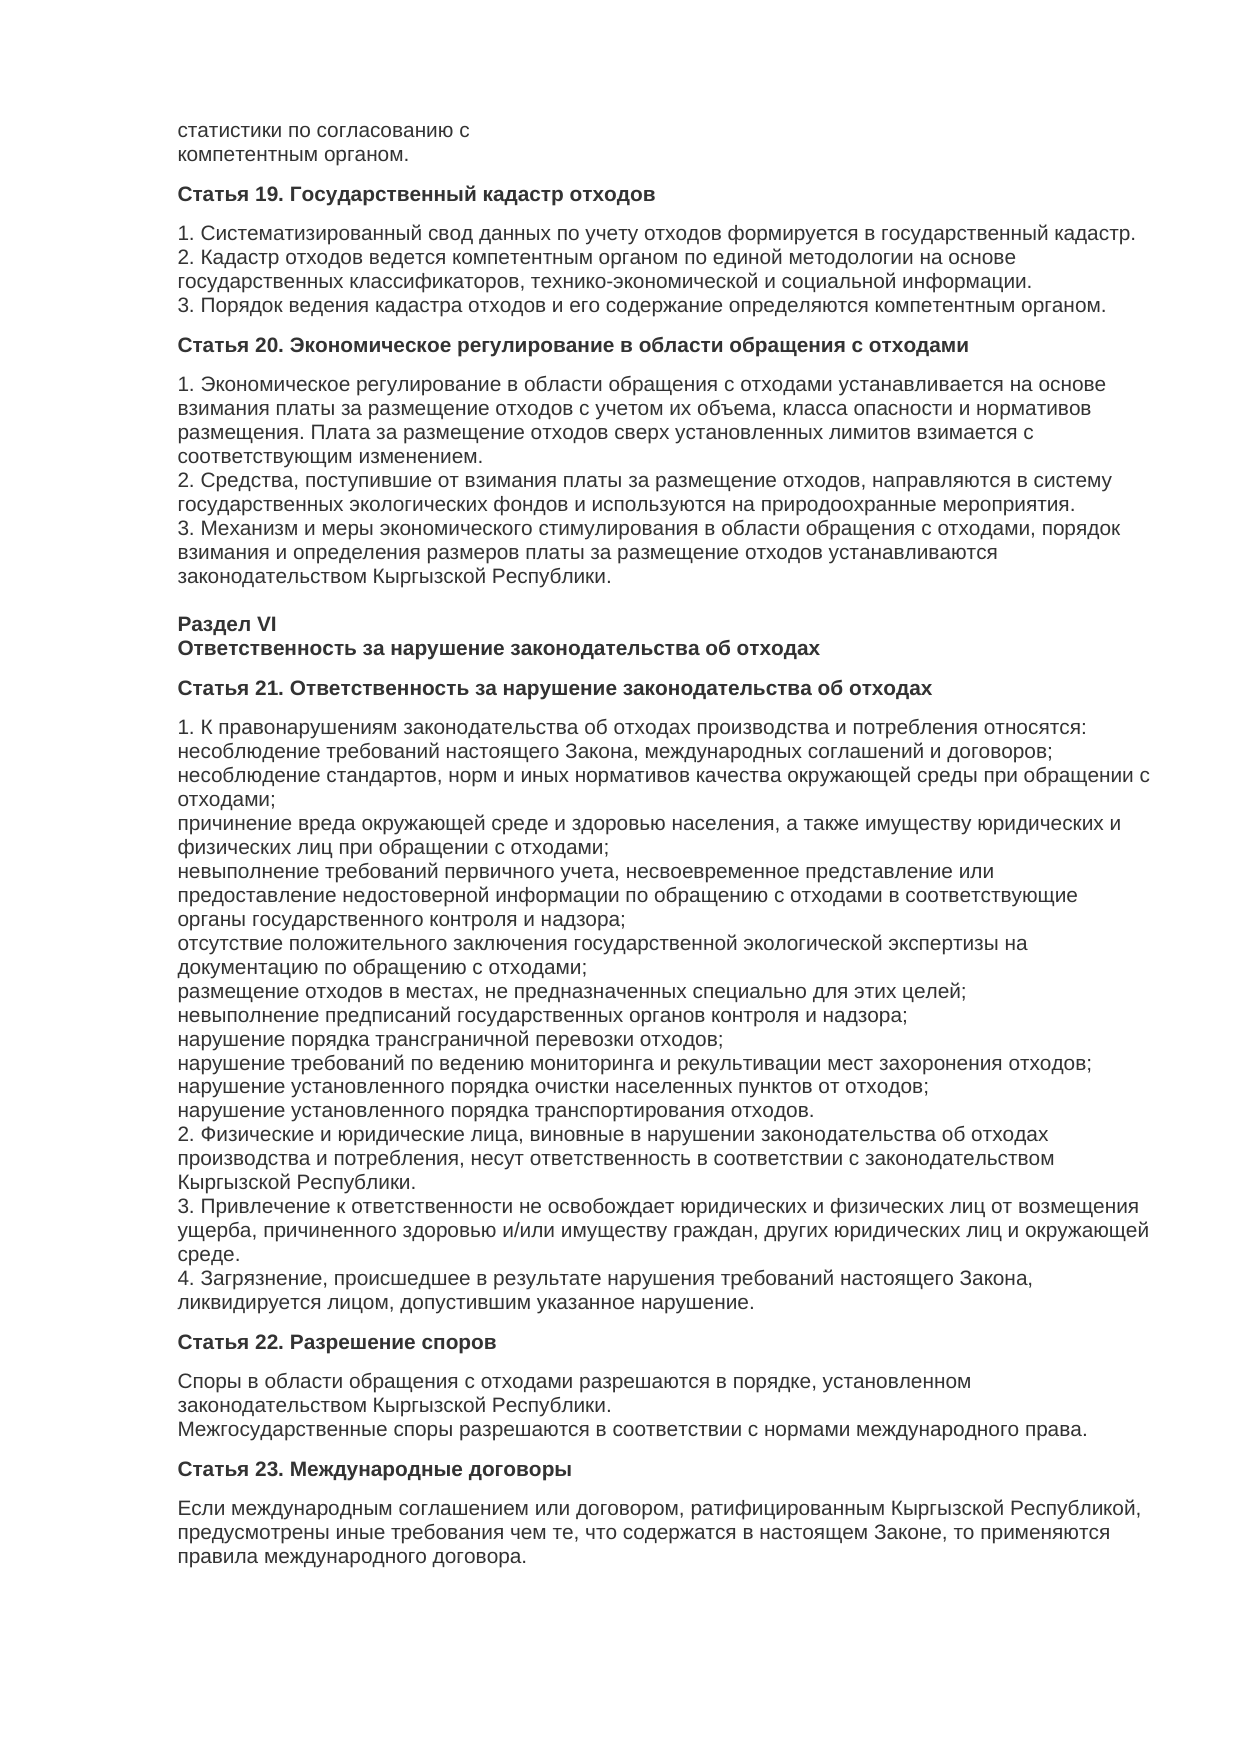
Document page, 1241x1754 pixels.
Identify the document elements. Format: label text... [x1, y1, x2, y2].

text Статья 22. Разрешение споров [177, 1329, 1152, 1353]
text 1. Систематизированный свод данных по учету отходов формируется в государственный кадастр. 2. Кадастр отходов ведется компетентным органом по единой методологии на основе государственных классификаторов, технико-экономической и социальной информации. 3. Порядок ведения кадастра отходов и его содержание определяются компетентным органом. [177, 221, 1152, 317]
text 1. К правонарушениям законодательства об отходах производства и потребления относятся: несоблюдение требований настоящего Закона, международных соглашений и договоров; несоблюдение стандартов, норм и иных нормативов качества окружающей среды при обращении с отходами; причинение вреда окружающей среде и здоровью населения, а также имуществу юридических и физических лиц при обращении с отходами; невыполнение требований первичного учета, несвоевременное представление или предоставление недостоверной информации по обращению с отходами в соответствующие органы государственного контроля и надзора; отсутствие положительного заключения государственной экологической экспертизы на документацию по обращению с отходами; размещение отходов в местах, не предназначенных специально для этих целей; невыполнение предписаний государственных органов контроля и надзора; нарушение порядка трансграничной перевозки отходов; нарушение требований по ведению мониторинга и рекультивации мест захоронения отходов; нарушение установленного порядка очистки населенных пунктов от отходов; нарушение установленного порядка транспортирования отходов. 2. Физические и юридические лица, виновные в нарушении законодательства об отходах производства и потребления, несут ответственность в соответствии с законодательством Кыргызской Республики. 3. Привлечение к ответственности не освобождает юридических и физических лиц от возмещения ущерба, причиненного здоровью и/или имуществу граждан, других юридических лиц и окружающей среде. 4. Загрязнение, происшедшее в результате нарушения требований настоящего Закона, ликвидируется лицом, допустившим указанное нарушение. [177, 715, 1152, 1314]
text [177, 118, 1152, 166]
text 1. Экономическое регулирование в области обращения с отходами устанавливается на основе взимания платы за размещение отходов с учетом их объема, класса опасности и нормативов размещения. Плата за размещение отходов сверх установленных лимитов взимается с соответствующим изменением. 2. Средства, поступившие от взимания платы за размещение отходов, направляются в систему государственных экологических фондов и используются на природоохранные мероприятия. 3. Механизм и меры экономического стимулирования в области обращения с отходами, порядок взимания и определения размеров платы за размещение отходов устанавливаются законодательством Кыргызской Республики. Раздел VI Ответственность за нарушение законодательства об отходах [177, 372, 1152, 660]
text Споры в области обращения с отходами разрешаются в порядке, установленном законодательством Кыргызской Республики. Межгосударственные споры разрешаются в соответствии с нормами международного права. [177, 1369, 1152, 1441]
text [177, 1496, 1152, 1592]
text Статья 21. Ответственность за нарушение законодательства об отходах [177, 675, 1152, 699]
text Статья 19. Государственный кадастр отходов [177, 182, 1152, 206]
text Статья 23. Международные договоры [177, 1457, 1152, 1481]
text Статья 20. Экономическое регулирование в области обращения с отходами [177, 333, 1152, 357]
